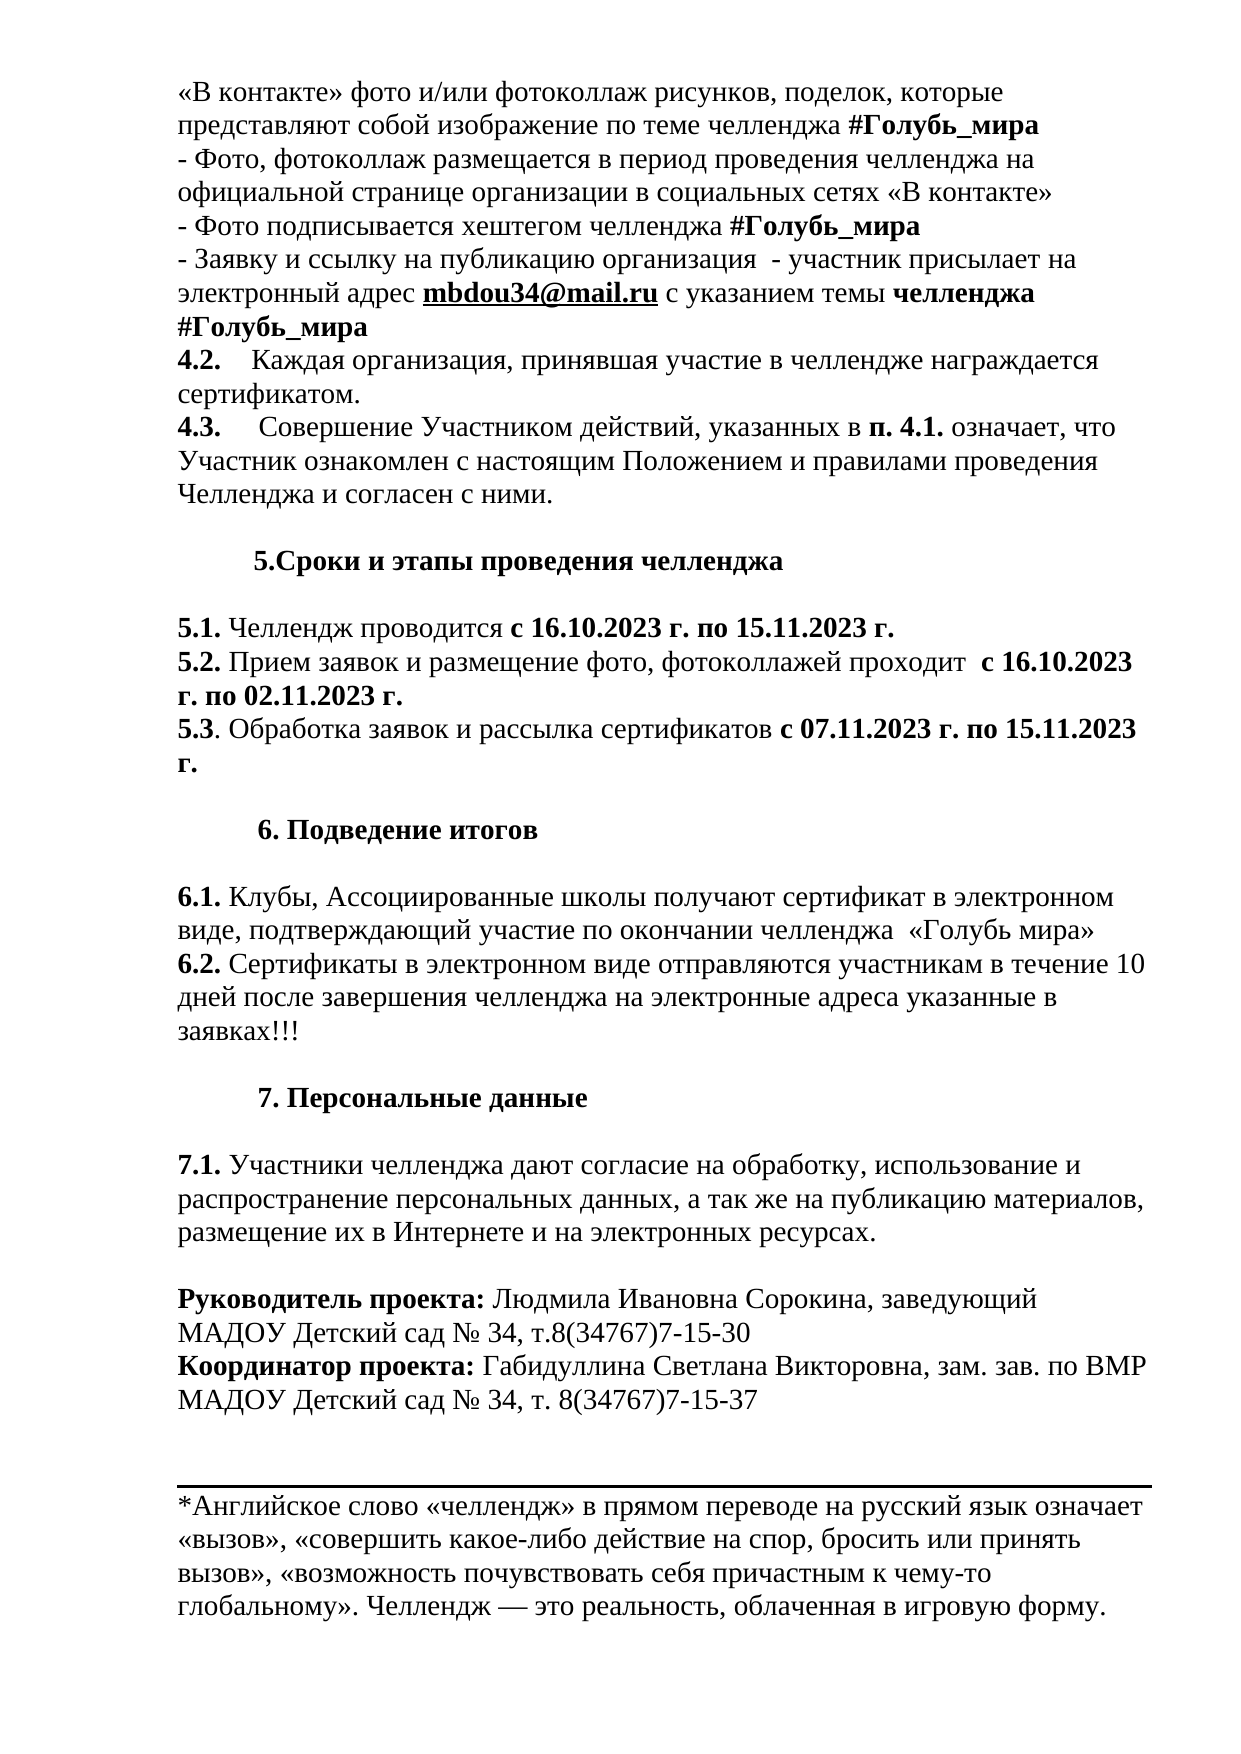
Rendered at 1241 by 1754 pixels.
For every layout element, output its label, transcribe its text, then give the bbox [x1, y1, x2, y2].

text 7. Персональные данные [177, 1080, 1152, 1114]
list Каждая организация, принявшая участие в челлендже награждается сертификатом. [177, 342, 1149, 409]
text 6.2. Сертификаты в электронном виде отправляются участникам в течение 10 дней после завершения челленджа на электронные адреса указанные в заявках!!! [177, 946, 1152, 1047]
text - Фото подписывается хештегом челленджа #Голубь_мира [177, 208, 1152, 242]
text 5.1. Челлендж проводится с 16.10.2023 г. по 15.11.2023 г. [177, 611, 1152, 644]
text 6.1. Клубы, Ассоциированные школы получают сертификат в электронном виде, подтверждающий участие по окончании челленджа «Голубь мира» [177, 879, 1152, 946]
text 7.1. Участники челленджа дают согласие на обработку, использование и распространение персональных данных, а так же на публикацию материалов, размещение их в Интернете и на электронных ресурсах. [177, 1147, 1152, 1248]
text *Английское слово «челлендж» в прямом переводе на русский язык означает «вызов», «совершить какое-либо действие на спор, бросить или принять вызов», «возможность почувствовать себя причастным к чему-то глобальному». Челлендж — это реальность, облаченная в игровую форму. [177, 1488, 1152, 1622]
text 5.3. Обработка заявок и рассылка сертификатов с 07.11.2023 г. по 15.11.2023 г. [177, 711, 1152, 778]
text - Заявку и ссылку на публикацию организация - участник присылает на электронный адрес mbdou34@mail.ru с указанием темы челленджа #Голубь_мира [177, 242, 1152, 342]
text 5.2. Прием заявок и размещение фото, фотоколлажей проходит с 16.10.2023 г. по 02.11.2023 г. [177, 644, 1152, 711]
text 6. Подведение итогов [177, 812, 1152, 845]
text Руководитель проекта: Людмила Ивановна Сорокина, заведующий МАДОУ Детский сад № 34, т.8(34767)7-15-30 [177, 1281, 1152, 1348]
text 5.Сроки и этапы проведения челленджа [222, 543, 1152, 577]
text Координатор проекта: Габидуллина Светлана Викторовна, зам. зав. по ВМР МАДОУ Детский сад № 34, т. 8(34767)7-15-37 [177, 1348, 1152, 1416]
list Совершение Участником действий, указанных в п. 4.1. означает, что Участник ознакомлен с настоящим Положением и правилами проведения Челленджа и согласен с ними. [177, 409, 1149, 510]
text - Фото, фотоколлаж размещается в период проведения челленджа на официальной странице организации в социальных сетях «В контакте» [177, 141, 1152, 208]
text «В контакте» фото и/или фотоколлаж рисунков, поделок, которые представляют собой изображение по теме челленджа #Голубь_мира [177, 74, 1152, 141]
